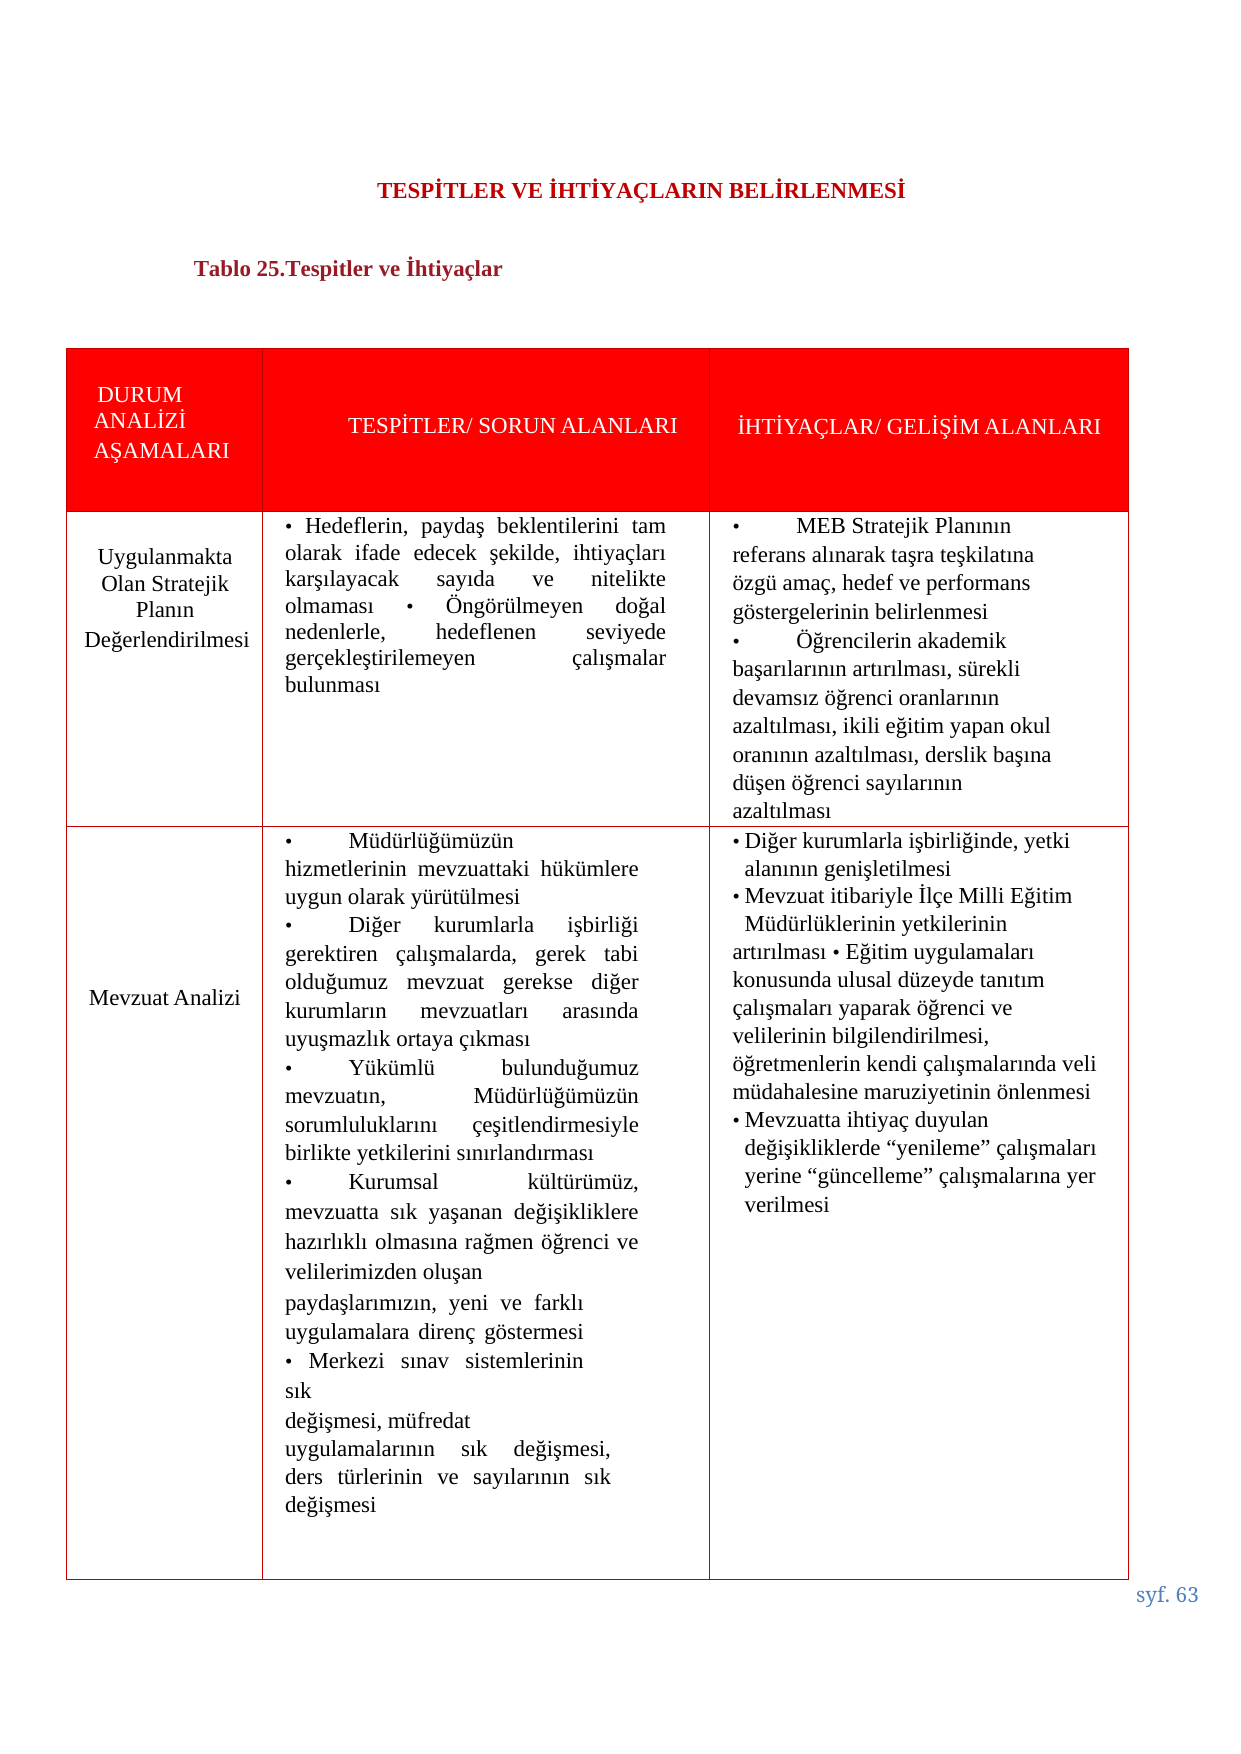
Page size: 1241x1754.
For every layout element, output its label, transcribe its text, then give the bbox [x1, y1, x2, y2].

table_header DURUM ANALİZİ AŞAMALARI [67, 349, 262, 511]
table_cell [710, 827, 1128, 1579]
table_cell • Hedeflerin, paydaş beklentilerini tam olarak ifade edecek şekilde, ihtiyaçları karşılayacak sayıda ve nitelikte olmaması • Öngörülmeyen doğal nedenlerle, hedeflenen seviyede gerçekleştirilemeyen çalışmalar bulunması [263, 512, 709, 826]
table_header TESPİTLER/ SORUN ALANLARI [263, 349, 709, 511]
table_cell Mevzuat Analizi [67, 827, 262, 1579]
table_cell MEB Stratejik Planının referans alınarak taşra teşkilatına özgü amaç, hedef ve performans göstergelerinin belirlenmesi Öğrencilerin akademik başarılarının artırılması, sürekli devamsız öğrenci oranlarının azaltılması, ikili eğitim yapan okul oranının azaltılması, derslik başına düşen öğrenci sayılarının azaltılması [710, 512, 1128, 826]
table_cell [263, 827, 709, 1579]
table_cell Uygulanmakta Olan Stratejik Planın Değerlendirilmesi [67, 512, 262, 826]
table_header İHTİYAÇLAR/ GELİŞİM ALANLARI [710, 349, 1128, 511]
text Tablo 25.Tespitler ve İhtiyaçlar [193, 255, 1198, 281]
text TESPİTLER VE İHTİYAÇLARIN BELİRLENMESİ [84, 178, 1198, 204]
